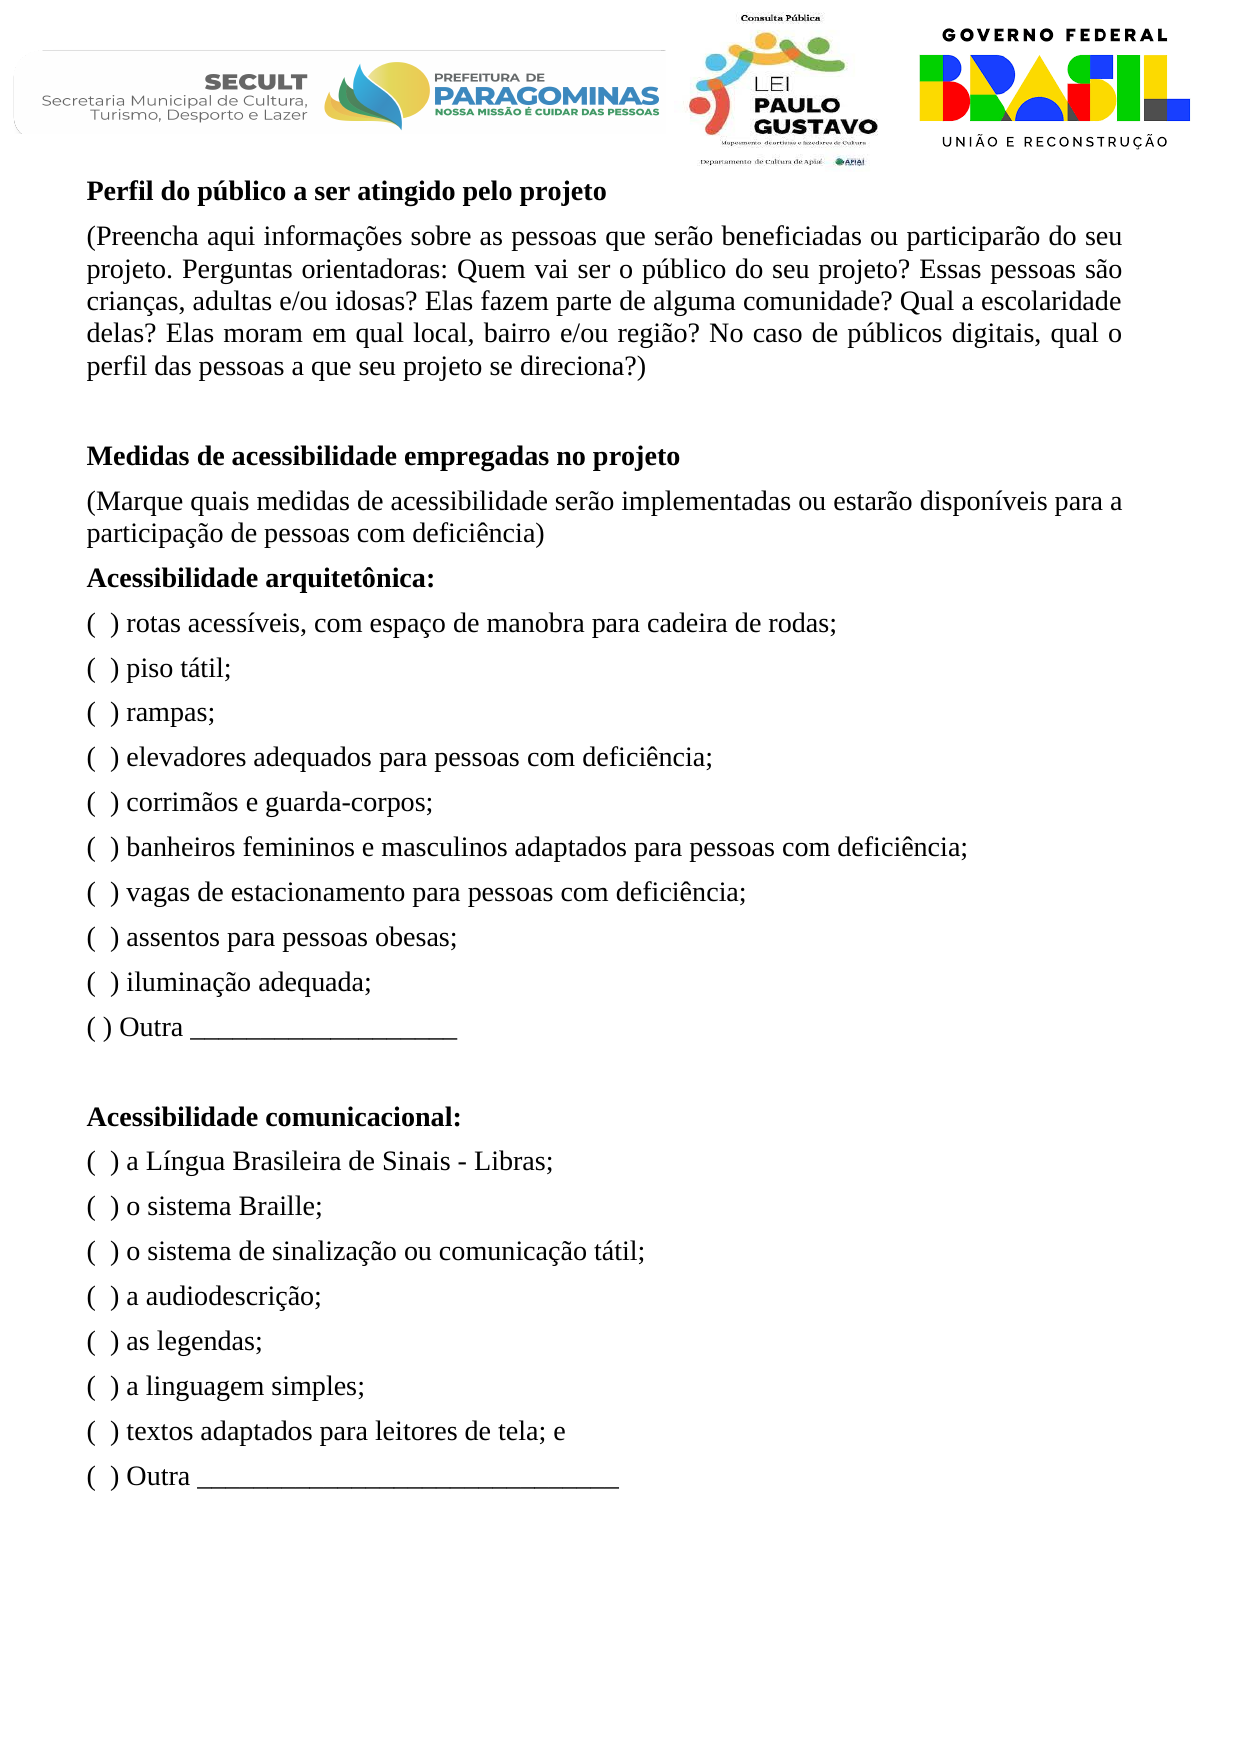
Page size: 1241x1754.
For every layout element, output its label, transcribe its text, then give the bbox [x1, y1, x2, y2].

text ( ) rotas acessíveis, com espaço de manobra para cadeira de rodas; [86, 606, 1124, 638]
text ( ) as legendas; [86, 1324, 1124, 1356]
text ( ) a audiodescrição; [86, 1279, 1124, 1312]
text ( ) iluminação adequada; [86, 965, 1124, 997]
text Acessibilidade comunicacional: [86, 1099, 1124, 1132]
text Medidas de acessibilidade empregadas no projeto [86, 439, 1124, 471]
text ( ) o sistema Braille; [86, 1189, 1124, 1222]
text ( ) assentos para pessoas obesas; [86, 920, 1124, 952]
text ( ) banheiros femininos e masculinos adaptados para pessoas com deficiência; [86, 830, 1124, 863]
text ( ) rampas; [86, 696, 1124, 728]
text ( ) piso tátil; [86, 651, 1124, 683]
text ( ) Outra ___________________ [86, 1010, 1124, 1042]
text ( ) Outra ______________________________ [86, 1459, 1124, 1491]
text ( ) a Língua Brasileira de Sinais - Libras; [86, 1144, 1124, 1177]
text (Preencha aqui informações sobre as pessoas que serão beneficiadas ou participarão do seu projeto. Perguntas orientadoras: Quem vai ser o público do seu projeto? Essas pessoas são crianças, adultas e/ou idosas? Elas fazem parte de alguma comunidade? Qual a escolaridade delas? Elas moram em qual local, bairro e/ou região? No caso de públicos digitais, qual o perfil das pessoas a que seu projeto se direciona?) [86, 219, 1124, 381]
text ( ) o sistema de sinalização ou comunicação tátil; [86, 1234, 1124, 1267]
text Perfil do público a ser atingido pelo projeto [86, 174, 1124, 207]
text (Marque quais medidas de acessibilidade serão implementadas ou estarão disponíveis para a participação de pessoas com deficiência) [86, 483, 1124, 548]
text Acessibilidade arquitetônica: [86, 561, 1124, 593]
text ( ) textos adaptados para leitores de tela; e [86, 1414, 1124, 1446]
text ( ) a linguagem simples; [86, 1369, 1124, 1401]
text ( ) corrimãos e guarda-corpos; [86, 785, 1124, 818]
text ( ) vagas de estacionamento para pessoas com deficiência; [86, 875, 1124, 907]
picture [907, 5, 1203, 173]
picture [674, 6, 886, 172]
text ( ) elevadores adequados para pessoas com deficiência; [86, 740, 1124, 773]
picture [10, 47, 666, 134]
